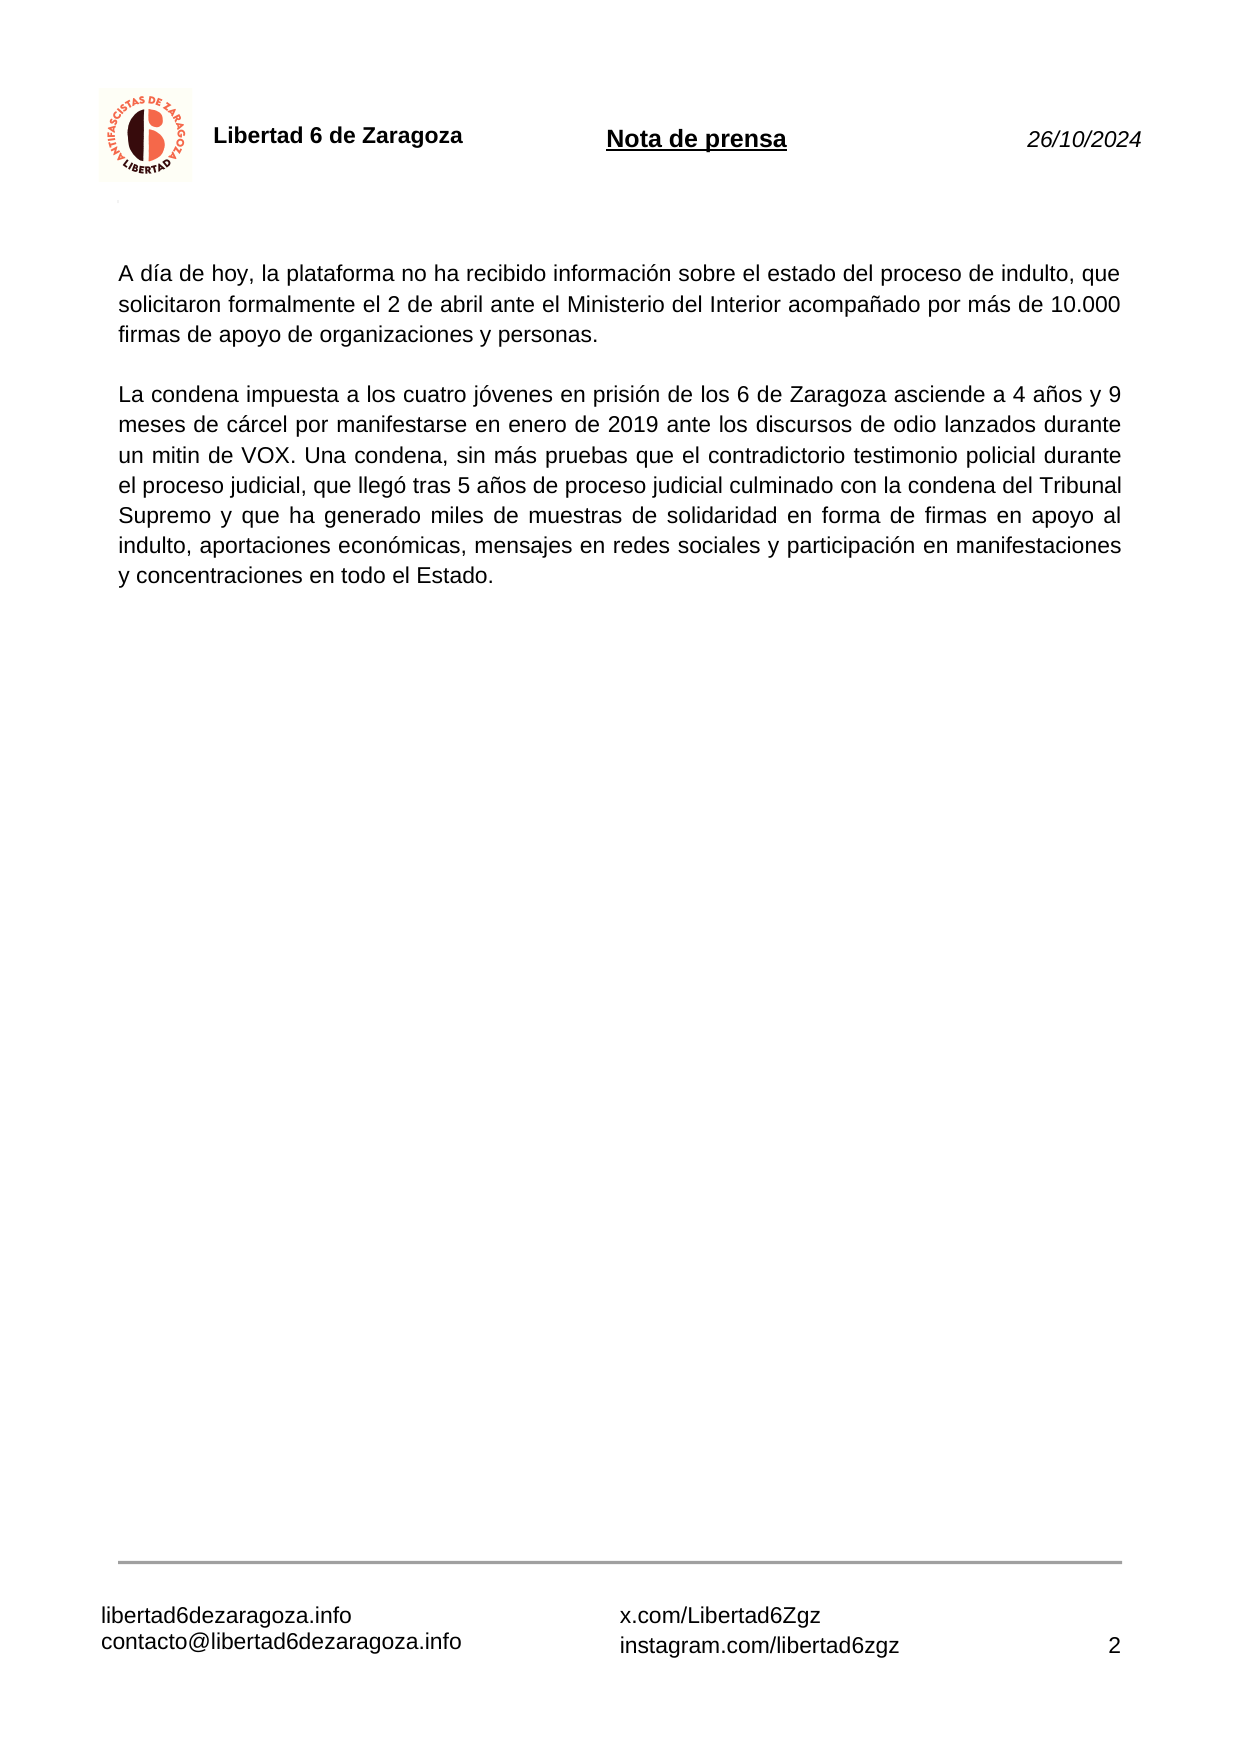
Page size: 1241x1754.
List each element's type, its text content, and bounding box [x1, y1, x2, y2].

text A día de hoy, la plataforma no ha recibido información sobre el estado del proceso de indulto, que solicitaron formalmente el 2 de abril ante el Ministerio del Interior acompañado por más de 10.000 firmas de apoyo de organizaciones y personas. [118, 260, 1122, 347]
text La condena impuesta a los cuatro jóvenes en prisión de los 6 de Zaragoza asciende a 4 años y 9 meses de cárcel por manifestarse en enero de 2019 ante los discursos de odio lanzados durante un mitin de VOX. Una condena, sin más pruebas que el contradictorio testimonio policial durante el proceso judicial, que llegó tras 5 años de proceso judicial culminado con la condena del Tribunal Supremo y que ha generado miles de muestras de solidaridad en forma de firmas en apoyo al indulto, aportaciones económicas, mensajes en redes sociales y participación en manifestaciones y concentraciones en todo el Estado. [118, 381, 1122, 589]
picture [98, 88, 193, 182]
